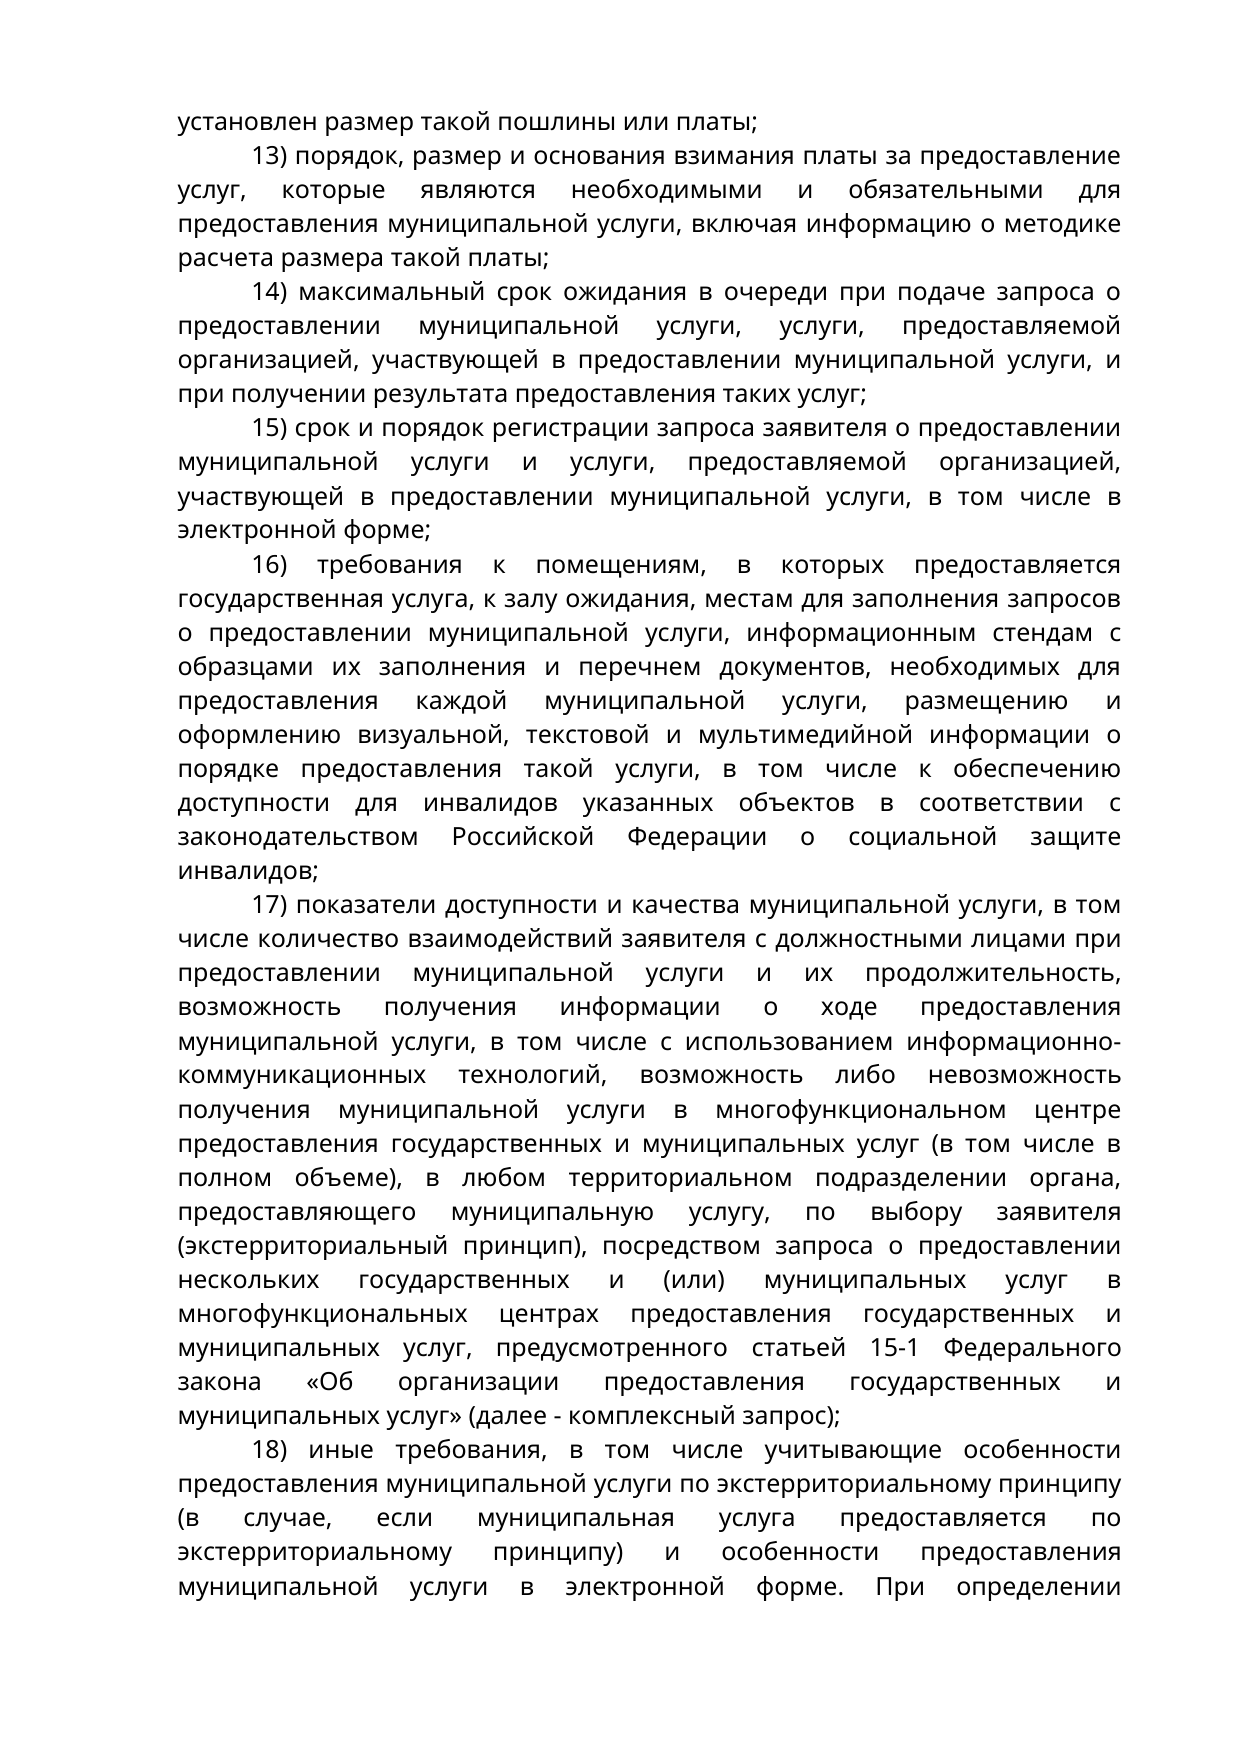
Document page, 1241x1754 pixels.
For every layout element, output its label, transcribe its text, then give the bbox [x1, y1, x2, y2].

text 14) максимальный срок ожидания в очереди при подаче запроса о предоставлении муниципальной услуги, услуги, предоставляемой организацией, участвующей в предоставлении муниципальной услуги, и при получении результата предоставления таких услуг; [177, 274, 1122, 410]
text 15) срок и порядок регистрации запроса заявителя о предоставлении муниципальной услуги и услуги, предоставляемой организацией, участвующей в предоставлении муниципальной услуги, в том числе в электронной форме; [177, 410, 1122, 546]
text 13) порядок, размер и основания взимания платы за предоставление услуг, которые являются необходимыми и обязательными для предоставления муниципальной услуги, включая информацию о методике расчета размера такой платы; [177, 137, 1122, 274]
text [177, 103, 1122, 137]
text 16) требования к помещениям, в которых предоставляется государственная услуга, к залу ожидания, местам для заполнения запросов о предоставлении муниципальной услуги, информационным стендам с образцами их заполнения и перечнем документов, необходимых для предоставления каждой муниципальной услуги, размещению и оформлению визуальной, текстовой и мультимедийной информации о порядке предоставления такой услуги, в том числе к обеспечению доступности для инвалидов указанных объектов в соответствии с законодательством Российской Федерации о социальной защите инвалидов; [177, 546, 1122, 887]
text 17) показатели доступности и качества муниципальной услуги, в том числе количество взаимодействий заявителя с должностными лицами при предоставлении муниципальной услуги и их продолжительность, возможность получения информации о ходе предоставления муниципальной услуги, в том числе с использованием информационно-коммуникационных технологий, возможность либо невозможность получения муниципальной услуги в многофункциональном центре предоставления государственных и муниципальных услуг (в том числе в полном объеме), в любом территориальном подразделении органа, предоставляющего муниципальную услугу, по выбору заявителя (экстерриториальный принцип), посредством запроса о предоставлении нескольких государственных и (или) муниципальных услуг в многофункциональных центрах предоставления государственных и муниципальных услуг, предусмотренного статьей 15-1 Федерального закона «Об организации предоставления государственных и муниципальных услуг» (далее - комплексный запрос); [177, 887, 1122, 1432]
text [177, 1432, 1122, 1602]
